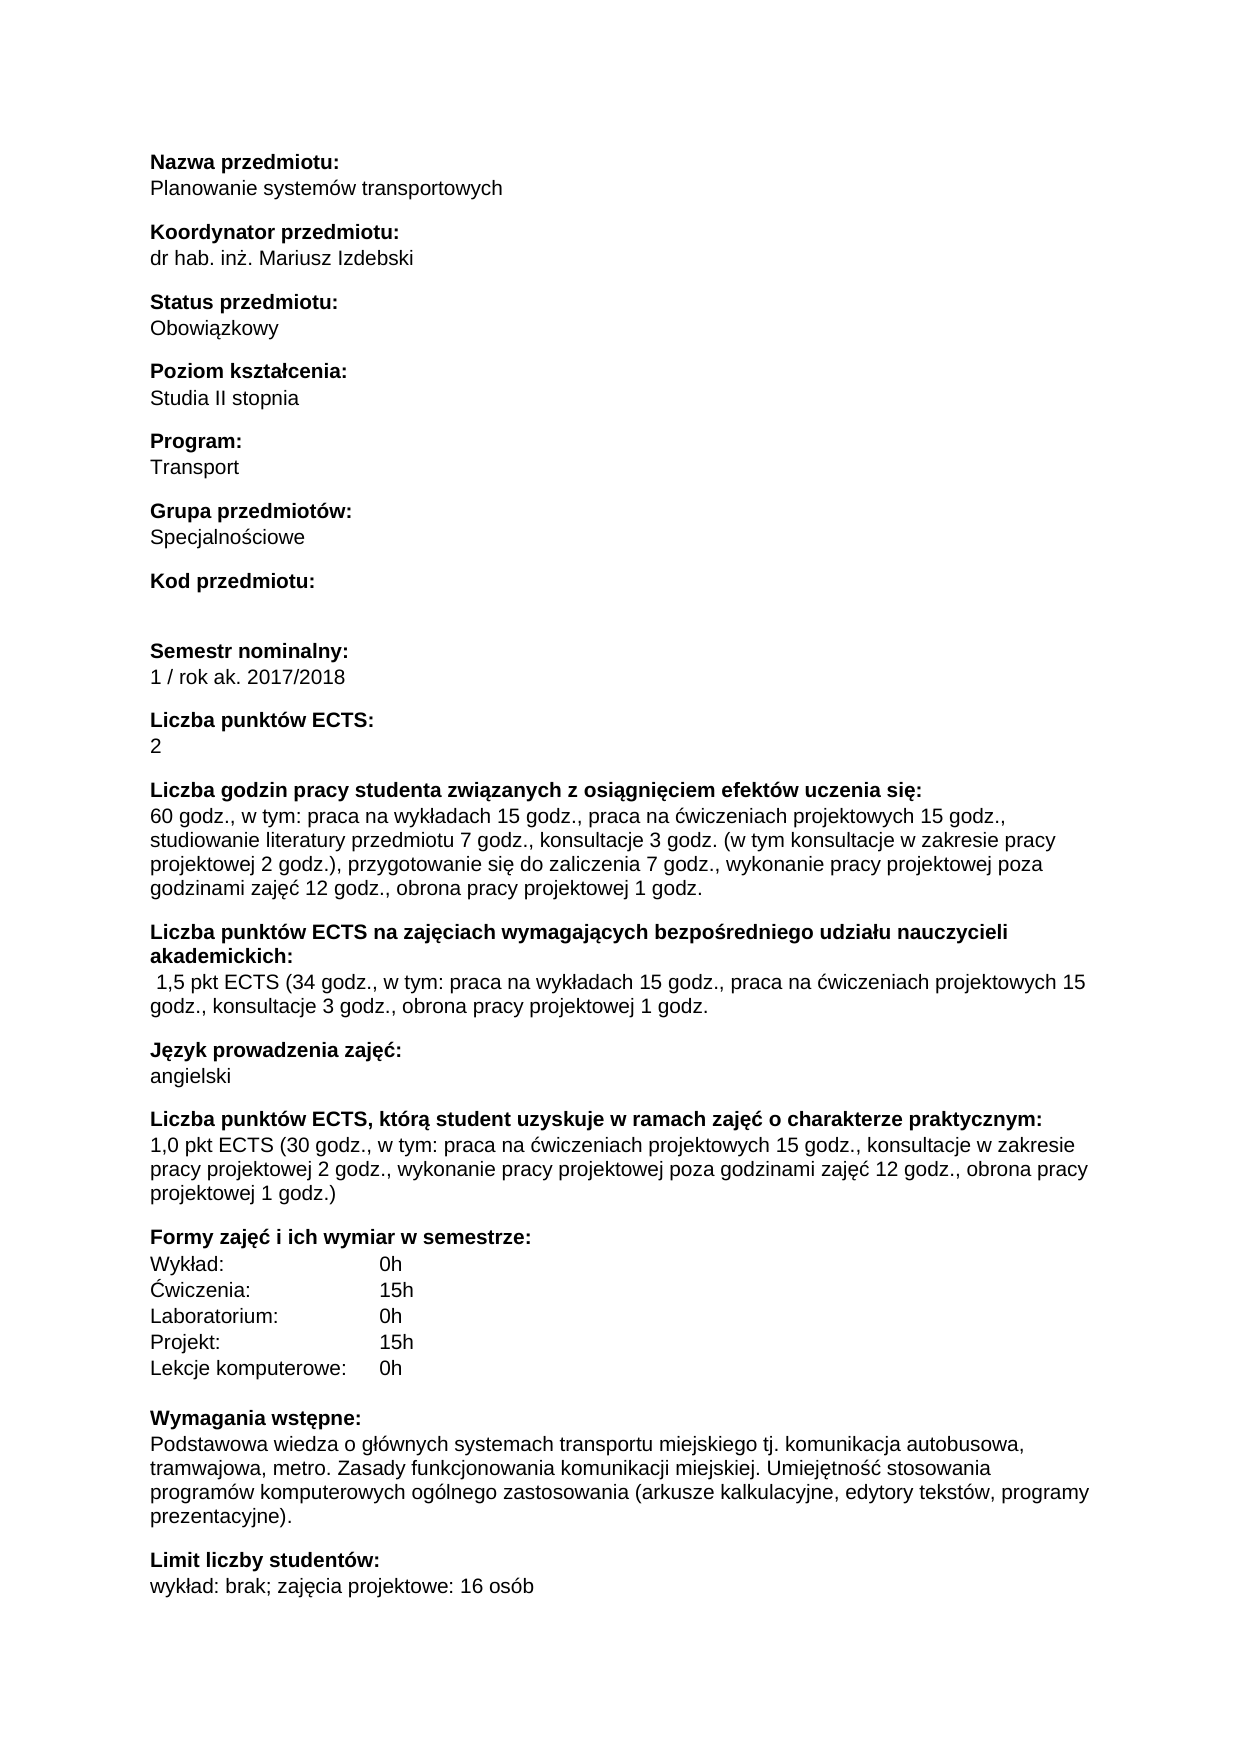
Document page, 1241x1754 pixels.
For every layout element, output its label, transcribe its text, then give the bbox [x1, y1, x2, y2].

text Planowanie systemów transportowych [150, 176, 1090, 200]
text Limit liczby studentów: [150, 1547, 1090, 1571]
text angielski [150, 1063, 1090, 1087]
table_cell 0h [369, 1354, 597, 1380]
table_cell Ćwiczenia: [140, 1278, 367, 1302]
text Liczba punktów ECTS, którą student uzyskuje w ramach zajęć o charakterze praktycznym: [150, 1107, 1090, 1131]
text Poziom kształcenia: [150, 359, 1090, 383]
text Liczba punktów ECTS: [150, 708, 1090, 732]
text 1 / rok ak. 2017/2018 [150, 664, 1090, 688]
text Specjalnościowe [150, 525, 1090, 549]
table_header Wykład: [140, 1252, 367, 1276]
text Obowiązkowy [150, 316, 1090, 339]
text 1,5 pkt ECTS (34 godz., w tym: praca na wykładach 15 godz., praca na ćwiczeniach projektowych 15 godz., konsultacje 3 godz., obrona pracy projektowej 1 godz. [150, 970, 1090, 1018]
text Koordynator przedmiotu: [150, 220, 1090, 244]
text Transport [150, 455, 1090, 479]
text Liczba punktów ECTS na zajęciach wymagających bezpośredniego udziału nauczycieli akademickich: [150, 920, 1090, 968]
table_header 0h [369, 1252, 597, 1276]
text Podstawowa wiedza o głównych systemach transportu miejskiego tj. komunikacja autobusowa, tramwajowa, metro. Zasady funkcjonowania komunikacji miejskiej. Umiejętność stosowania programów komputerowych ogólnego zastosowania (arkusze kalkulacyjne, edytory tekstów, programy prezentacyjne). [150, 1432, 1090, 1528]
text Formy zajęć i ich wymiar w semestrze: [150, 1225, 1090, 1249]
text Wymagania wstępne: [150, 1406, 1090, 1430]
table_cell Projekt: [140, 1330, 367, 1354]
text Semestr nominalny: [150, 638, 1090, 662]
text Język prowadzenia zajęć: [150, 1037, 1090, 1061]
text Program: [150, 429, 1090, 453]
text 60 godz., w tym: praca na wykładach 15 godz., praca na ćwiczeniach projektowych 15 godz., studiowanie literatury przedmiotu 7 godz., konsultacje 3 godz. (w tym konsultacje w zakresie pracy projektowej 2 godz.), przygotowanie się do zaliczenia 7 godz., wykonanie pracy projektowej poza godzinami zajęć 12 godz., obrona pracy projektowej 1 godz. [150, 804, 1090, 900]
text wykład: brak; zajęcia projektowe: 16 osób [150, 1573, 1090, 1597]
text Studia II stopnia [150, 385, 1090, 409]
table_cell 0h [369, 1302, 597, 1328]
text Grupa przedmiotów: [150, 499, 1090, 523]
text 1,0 pkt ECTS (30 godz., w tym: praca na ćwiczeniach projektowych 15 godz., konsultacje w zakresie pracy projektowej 2 godz., wykonanie pracy projektowej poza godzinami zajęć 12 godz., obrona pracy projektowej 1 godz.) [150, 1133, 1090, 1205]
table_cell 15h [369, 1276, 597, 1302]
text Kod przedmiotu: [150, 569, 1090, 593]
text dr hab. inż. Mariusz Izdebski [150, 246, 1090, 270]
text 2 [150, 734, 1090, 758]
table_cell Lekcje komputerowe: [140, 1356, 367, 1380]
text Liczba godzin pracy studenta związanych z osiągnięciem efektów uczenia się: [150, 778, 1090, 802]
text Nazwa przedmiotu: [150, 150, 1090, 174]
text Status przedmiotu: [150, 289, 1090, 313]
table_cell Laboratorium: [140, 1304, 367, 1328]
table_cell 15h [369, 1328, 597, 1354]
